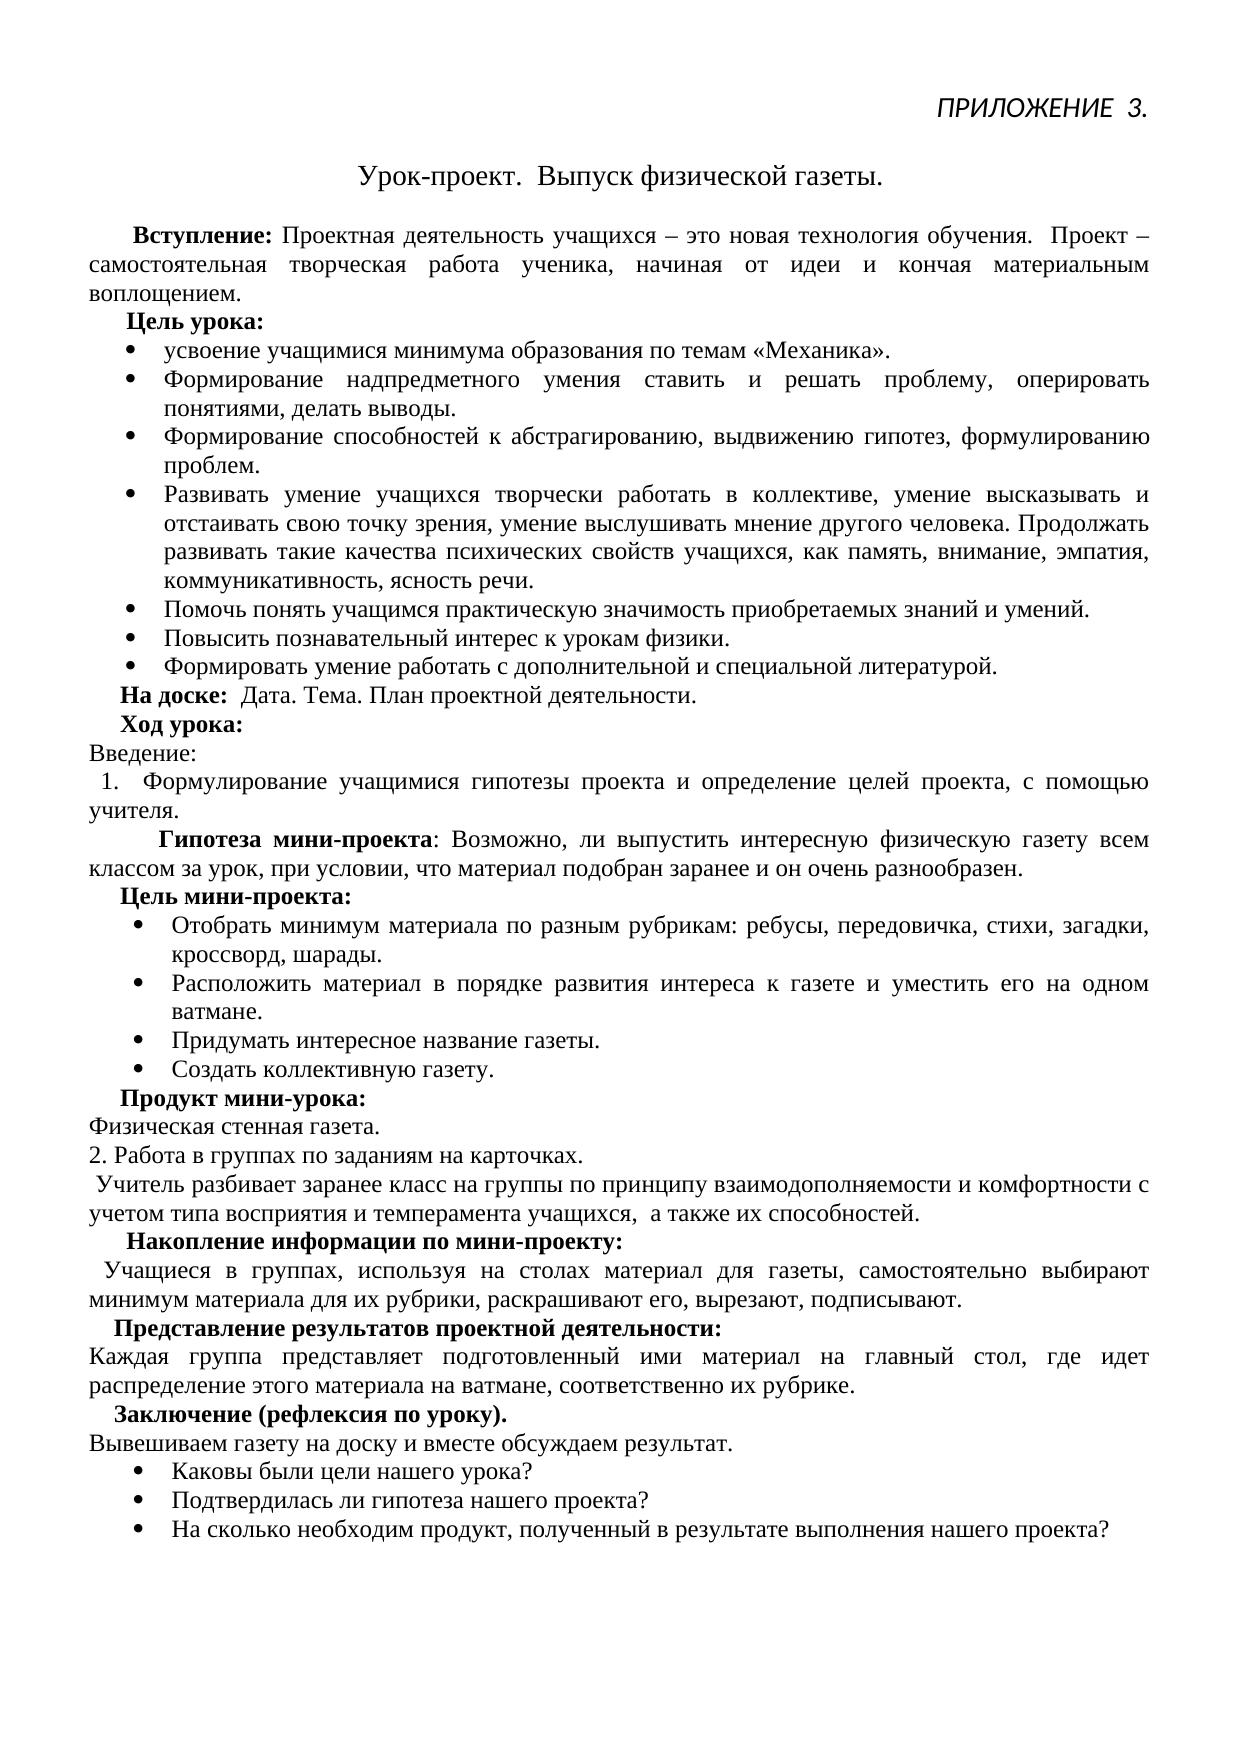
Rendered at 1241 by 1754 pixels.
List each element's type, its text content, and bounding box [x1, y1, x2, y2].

list Помочь понять учащимся практическую значимость приобретаемых знаний и умений. [126, 594, 1151, 623]
text Каждая группа представляет подготовленный ими материал на главный стол, где идет распределение этого материала на ватмане, соответственно их рубрике. [89, 1341, 1151, 1399]
list усвоение учащимися минимума образования по темам «Механика». [126, 335, 1151, 364]
text Введение: [89, 738, 1151, 766]
text Вступление: Проектная деятельность учащихся – это новая технология обучения. Проект – самостоятельная творческая работа ученика, начиная от идеи и кончая материальным воплощением. [89, 220, 1151, 306]
list Формирование способностей к абстрагированию, выдвижению гипотез, формулированию проблем. [126, 421, 1151, 479]
text 1. Формулирование учащимися гипотезы проекта и определение целей проекта, с помощью учителя. [89, 766, 1151, 824]
text Продукт мини-урока: [89, 1083, 1151, 1111]
list Формирование надпредметного умения ставить и решать проблему, оперировать понятиями, делать выводы. [126, 364, 1151, 421]
list Подтвердилась ли гипотеза нашего проекта? [134, 1485, 1151, 1514]
text Учащиеся в группах, используя на столах материал для газеты, самостоятельно выбирают минимум материала для их рубрики, раскрашивают его, вырезают, подписывают. [89, 1255, 1151, 1313]
text Ход урока: [89, 709, 1151, 738]
subtitle Урок-проект. Выпуск физической газеты. [89, 158, 1152, 191]
text Представление результатов проектной деятельности: [89, 1313, 1151, 1341]
list Формировать умение работать с дополнительной и специальной литературой. [126, 651, 1151, 680]
list На сколько необходим продукт, полученный в результате выполнения нашего проекта? [134, 1514, 1151, 1543]
list Развивать умение учащихся творчески работать в коллективе, умение высказывать и отстаивать свою точку зрения, умение выслушивать мнение другого человека. Продолжать развивать такие качества психических свойств учащихся, как память, внимание, эмпатия, коммуникативность, ясность речи. [126, 479, 1151, 594]
list Создать коллективную газету. [134, 1054, 1151, 1083]
title ПРИЛОЖЕНИЕ 3. [89, 89, 1152, 124]
text Вывешиваем газету на доску и вместе обсуждаем результат. [89, 1428, 1151, 1456]
text 2. Работа в группах по заданиям на карточках. [89, 1140, 1151, 1169]
text Цель мини-проекта: [89, 881, 1151, 910]
text На доске: Дата. Тема. План проектной деятельности. [89, 680, 1151, 709]
text Накопление информации по мини-проекту: [89, 1226, 1151, 1255]
list Придумать интересное название газеты. [134, 1025, 1151, 1054]
text Заключение (рефлексия по уроку). [89, 1399, 1151, 1428]
list Каковы были цели нашего урока? [134, 1456, 1151, 1485]
list Расположить материал в порядке развития интереса к газете и уместить его на одном ватмане. [134, 968, 1151, 1025]
text Учитель разбивает заранее класс на группы по принципу взаимодополняемости и комфортности с учетом типа восприятия и темперамента учащихся, а также их способностей. [89, 1169, 1151, 1226]
list Отобрать минимум материала по разным рубрикам: ребусы, передовичка, стихи, загадки, кроссворд, шарады. [134, 910, 1151, 968]
text Физическая стенная газета. [89, 1111, 1151, 1140]
list Повысить познавательный интерес к урокам физики. [126, 623, 1151, 651]
text Цель урока: [89, 306, 1151, 335]
text Гипотеза мини-проекта: Возможно, ли выпустить интересную физическую газету всем классом за урок, при условии, что материал подобран заранее и он очень разнообразен. [89, 824, 1151, 881]
